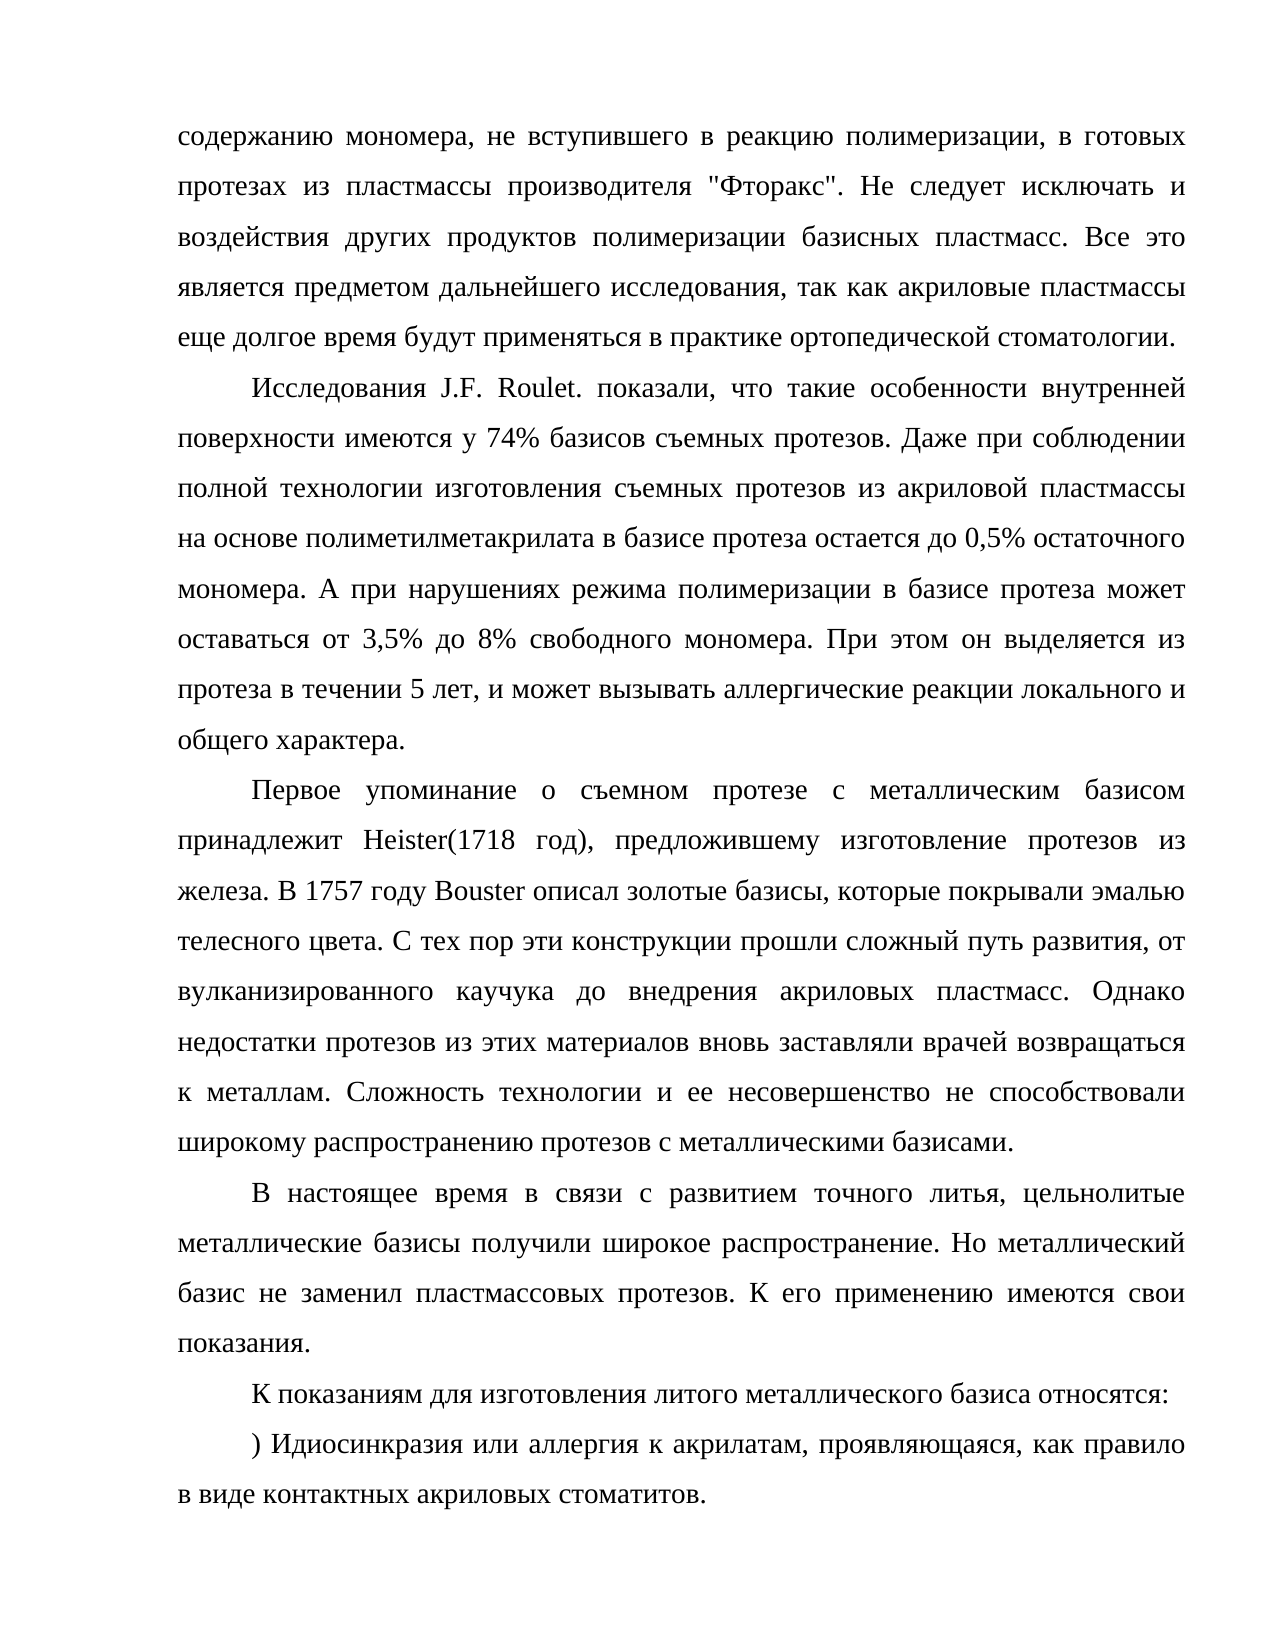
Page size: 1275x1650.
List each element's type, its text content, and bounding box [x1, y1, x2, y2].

text ) Идиосинкразия или аллергия к акрилатам, проявляющаяся, как правило в виде контактных акриловых стоматитов. [177, 1426, 1186, 1510]
text В настоящее время в связи с развитием точного литья, цельнолитые металлические базисы получили широкое распространение. Но металлический базис не заменил пластмассовых протезов. К его применению имеются свои показания. [177, 1175, 1186, 1359]
text Первое упоминание о съемном протезе с металлическим базисом принадлежит Heister(1718 год), предложившему изготовление протезов из железа. В 1757 году Bouster описал золотые базисы, которые покрывали эмалью телесного цвета. С тех пор эти конструкции прошли сложный путь развития, от вулканизированного каучука до внедрения акриловых пластмасс. Однако недостатки протезов из этих материалов вновь заставляли врачей возвращаться к металлам. Сложность технологии и ее несовершенство не способствовали широкому распространению протезов с металлическими базисами. [177, 772, 1186, 1158]
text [177, 118, 1186, 353]
text Исследования J.F. Roulet. показали, что такие особенности внутренней поверхности имеются у 74% базисов съемных протезов. Даже при соблюдении полной технологии изготовления съемных протезов из акриловой пластмассы на основе полиметилметакрилата в базисе протеза остается до 0,5% остаточного мономера. А при нарушениях режима полимеризации в базисе протеза может оставаться от 3,5% до 8% свободного мономера. При этом он выделяется из протеза в течении 5 лет, и может вызывать аллергические реакции локального и общего характера. [177, 370, 1186, 755]
text К показаниям для изготовления литого металлического базиса относятся: [177, 1376, 1186, 1409]
